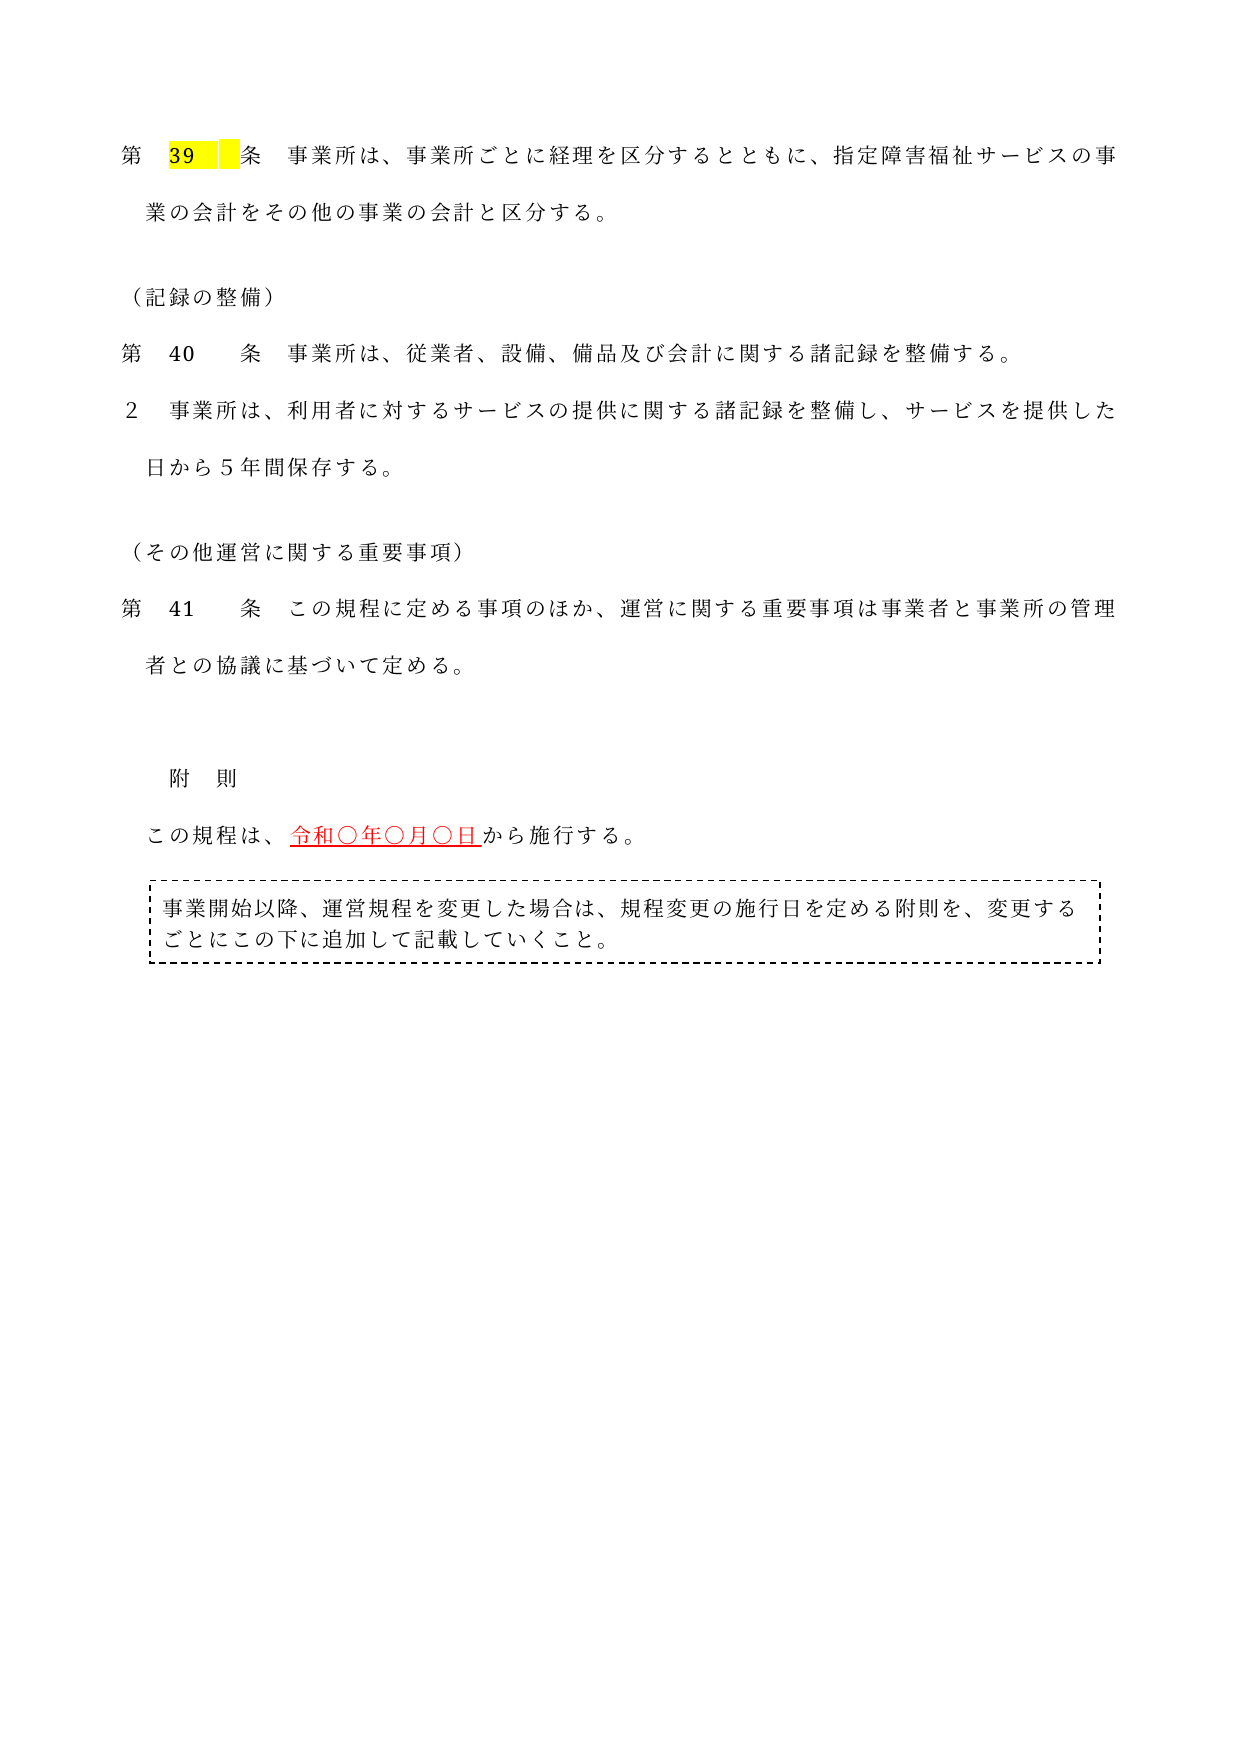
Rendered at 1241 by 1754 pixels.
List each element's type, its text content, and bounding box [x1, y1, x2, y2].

text ２ 事業所は、利用者に対するサービスの提供に関する諸記録を整備し、サービスを提供した日から５年間保存する。 [121, 381, 1119, 494]
text （その他運営に関する重要事項） [121, 523, 1119, 579]
text （記録の整備） [121, 268, 1119, 324]
text この規程は、令和○年○月○日から施行する。 [121, 806, 1119, 863]
text 第40条 事業所は、従業者、設備、備品及び会計に関する諸記録を整備する。 [121, 324, 1119, 381]
text 第39条 事業所は、事業所ごとに経理を区分するとともに、指定障害福祉サービスの事業の会計をその他の事業の会計と区分する。 [121, 126, 1119, 239]
text 第41条 この規程に定める事項のほか、運営に関する重要事項は事業者と事業所の管理者との協議に基づいて定める。 [121, 579, 1119, 693]
text 附 則 [121, 749, 1119, 806]
